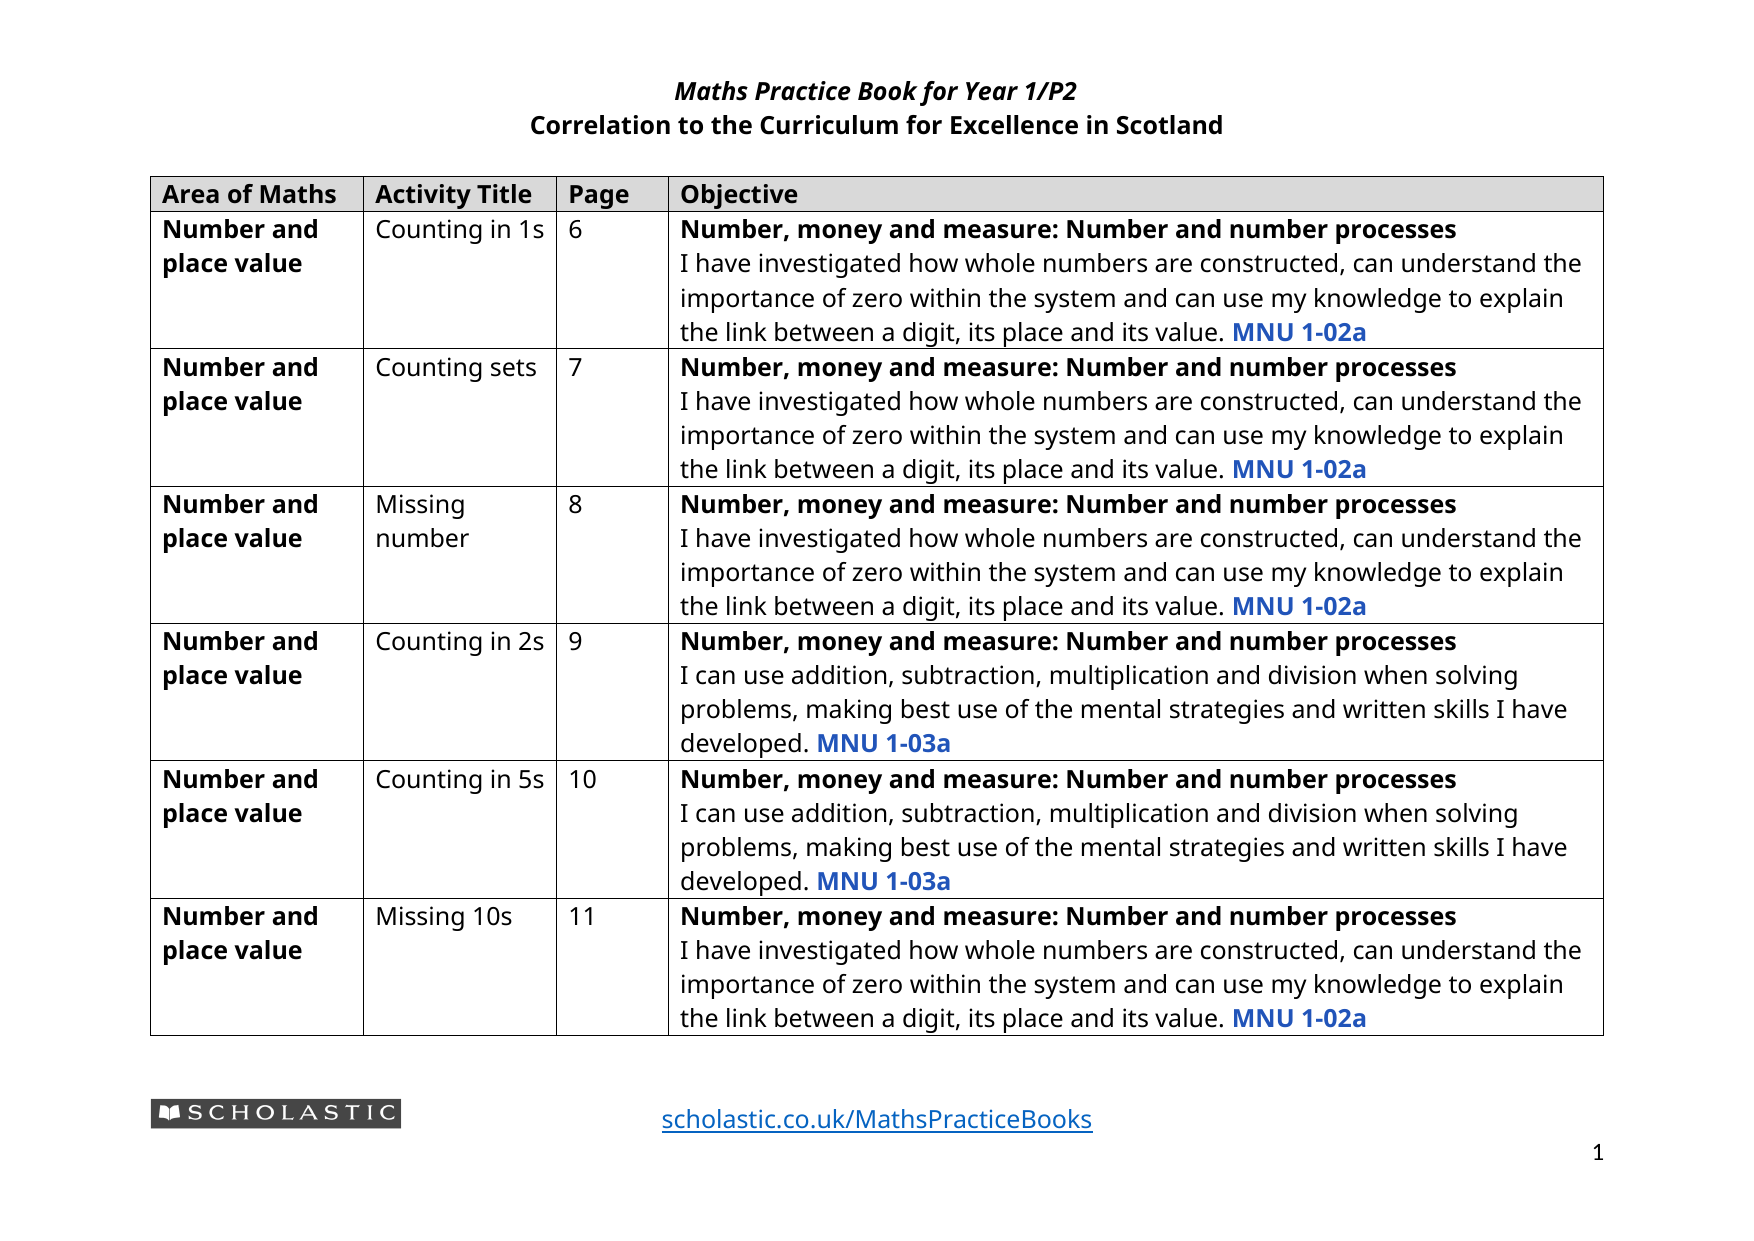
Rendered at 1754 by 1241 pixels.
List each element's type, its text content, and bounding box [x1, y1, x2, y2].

table_header Page [557, 177, 668, 211]
table_header Area of Maths [151, 177, 363, 211]
table_cell Counting in 2s [364, 624, 556, 760]
table_cell 9 [557, 624, 668, 760]
table_cell Counting sets [364, 349, 556, 486]
table_cell Number and place value [151, 487, 363, 623]
table_cell Number and place value [151, 899, 363, 1035]
table_cell Counting in 1s [364, 212, 556, 348]
table_cell 11 [557, 899, 668, 1035]
table_cell Number, money and measure: Number and number processes I can use addition, subtraction, multiplication and division when solving problems, making best use of the mental strategies and written skills I have developed. MNU 1-03a [669, 761, 1603, 897]
table_cell 6 [557, 212, 668, 348]
table_header Activity Title [364, 177, 556, 211]
table_cell Missing number [364, 487, 556, 623]
table_cell Counting in 5s [364, 761, 556, 897]
table_cell Number and place value [151, 212, 363, 348]
table_cell Missing 10s [364, 899, 556, 1035]
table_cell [669, 899, 1603, 1035]
table_header Objective [669, 177, 1603, 211]
table_cell 7 [557, 349, 668, 486]
table_cell Number and place value [151, 349, 363, 486]
table_cell Number and place value [151, 624, 363, 760]
table_cell 10 [557, 761, 668, 897]
table_cell 8 [557, 487, 668, 623]
table_cell Number and place value [151, 761, 363, 897]
table_cell Number, money and measure: Number and number processes I can use addition, subtraction, multiplication and division when solving problems, making best use of the mental strategies and written skills I have developed. MNU 1-03a [669, 624, 1603, 760]
